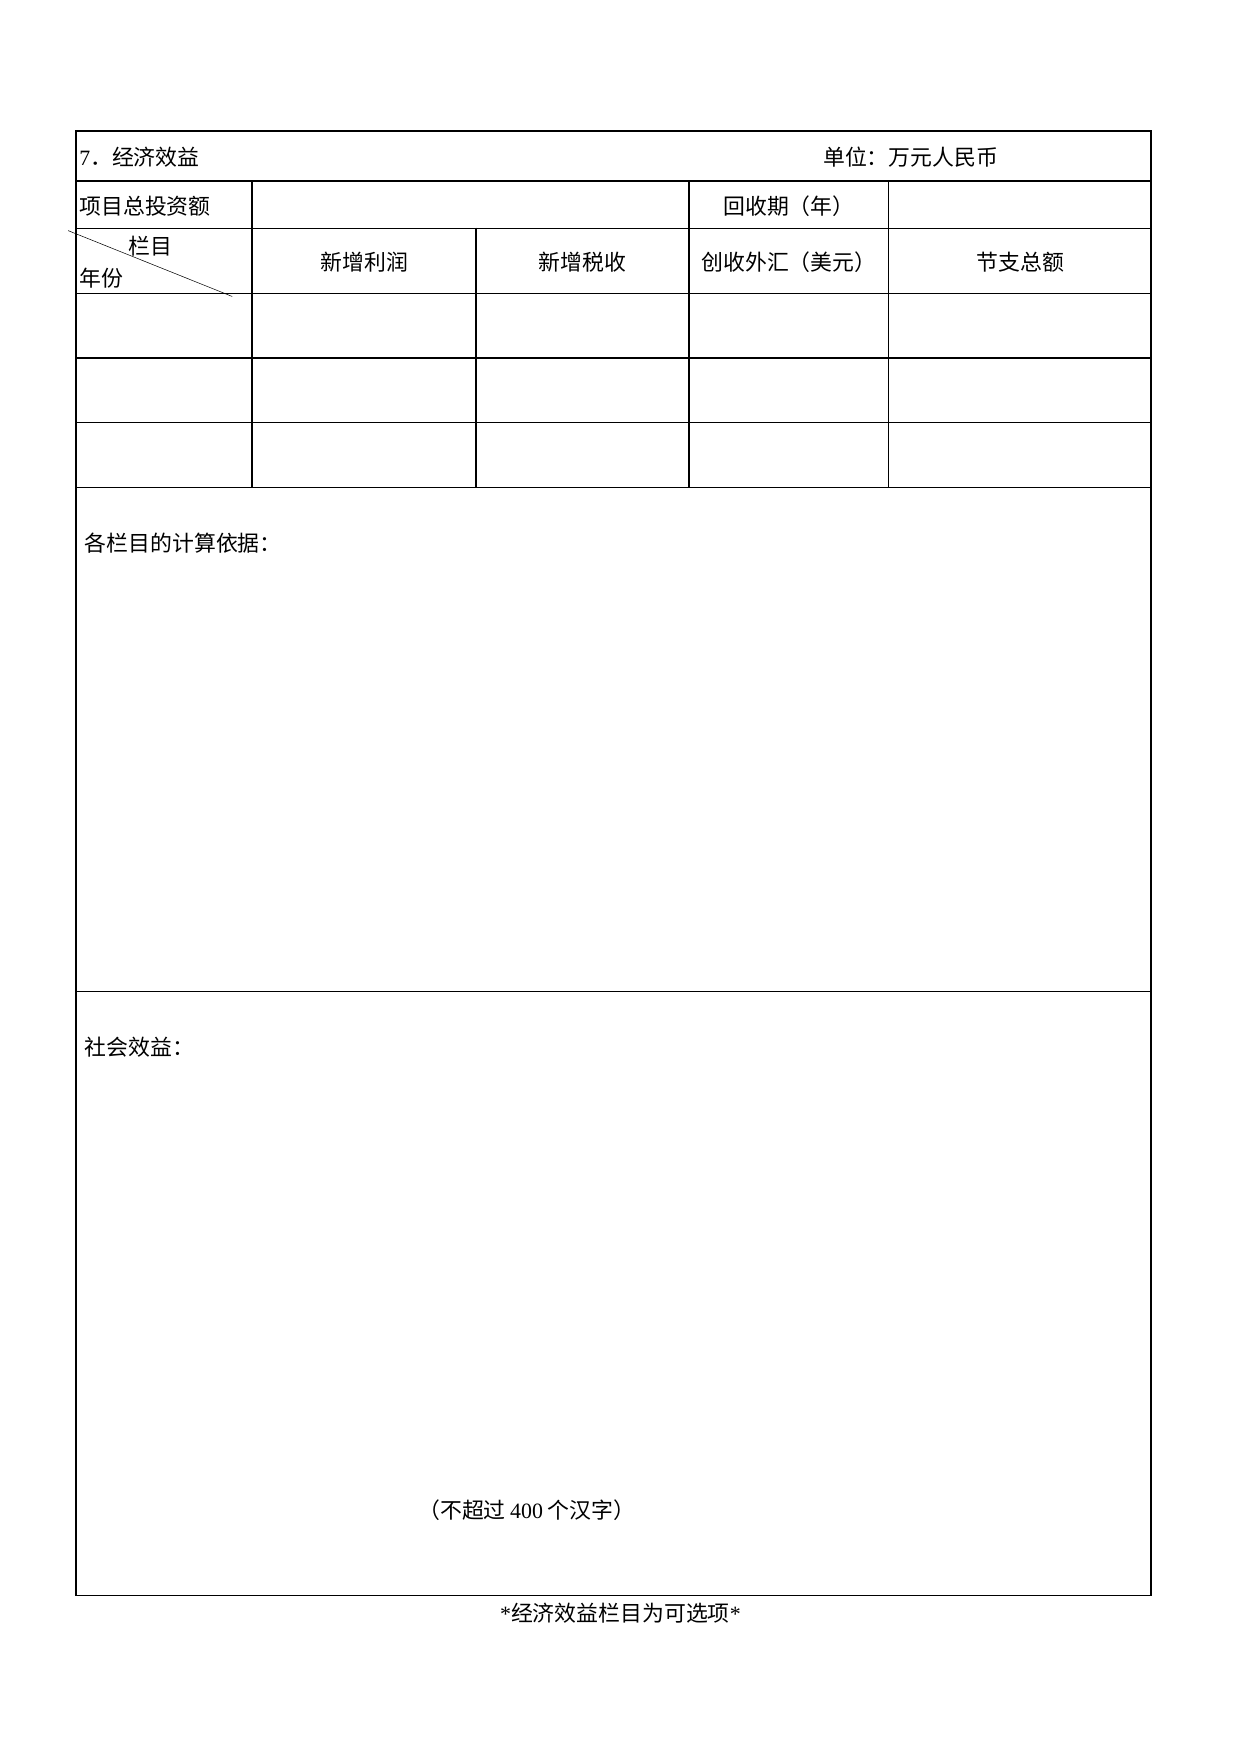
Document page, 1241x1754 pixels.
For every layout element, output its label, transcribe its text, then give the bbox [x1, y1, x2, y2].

table_cell 各栏目的计算依据： [77, 488, 1150, 991]
table_cell 栏目 年份 [77, 229, 251, 293]
text *经济效益栏目为可选项* [89, 1596, 1152, 1628]
table_cell [77, 423, 251, 486]
table_cell [889, 294, 1150, 357]
table_cell [690, 359, 888, 422]
table_cell [690, 294, 888, 357]
table_cell [690, 423, 888, 486]
table_cell [77, 359, 251, 422]
table_cell 节支总额 [889, 229, 1150, 293]
table_header 7．经济效益 单位：万元人民币 [77, 132, 1150, 180]
table_cell [889, 423, 1150, 486]
table_cell [77, 294, 251, 357]
table_cell [477, 294, 688, 357]
table_cell [477, 423, 688, 486]
table_cell [477, 359, 688, 422]
table_cell 项目总投资额 [77, 182, 251, 228]
table_cell [253, 182, 688, 228]
table_cell [253, 359, 475, 422]
table_cell 新增税收 [477, 229, 688, 293]
table_cell 新增利润 [253, 229, 475, 293]
table_cell 创收外汇（美元） [690, 229, 888, 293]
table_cell [253, 294, 475, 357]
table_cell 回收期（年） [690, 182, 888, 228]
table_cell [889, 359, 1150, 422]
table_cell [889, 182, 1150, 228]
table_cell [253, 423, 475, 486]
table_cell 社会效益： （不超过400个汉字） [77, 992, 1150, 1595]
